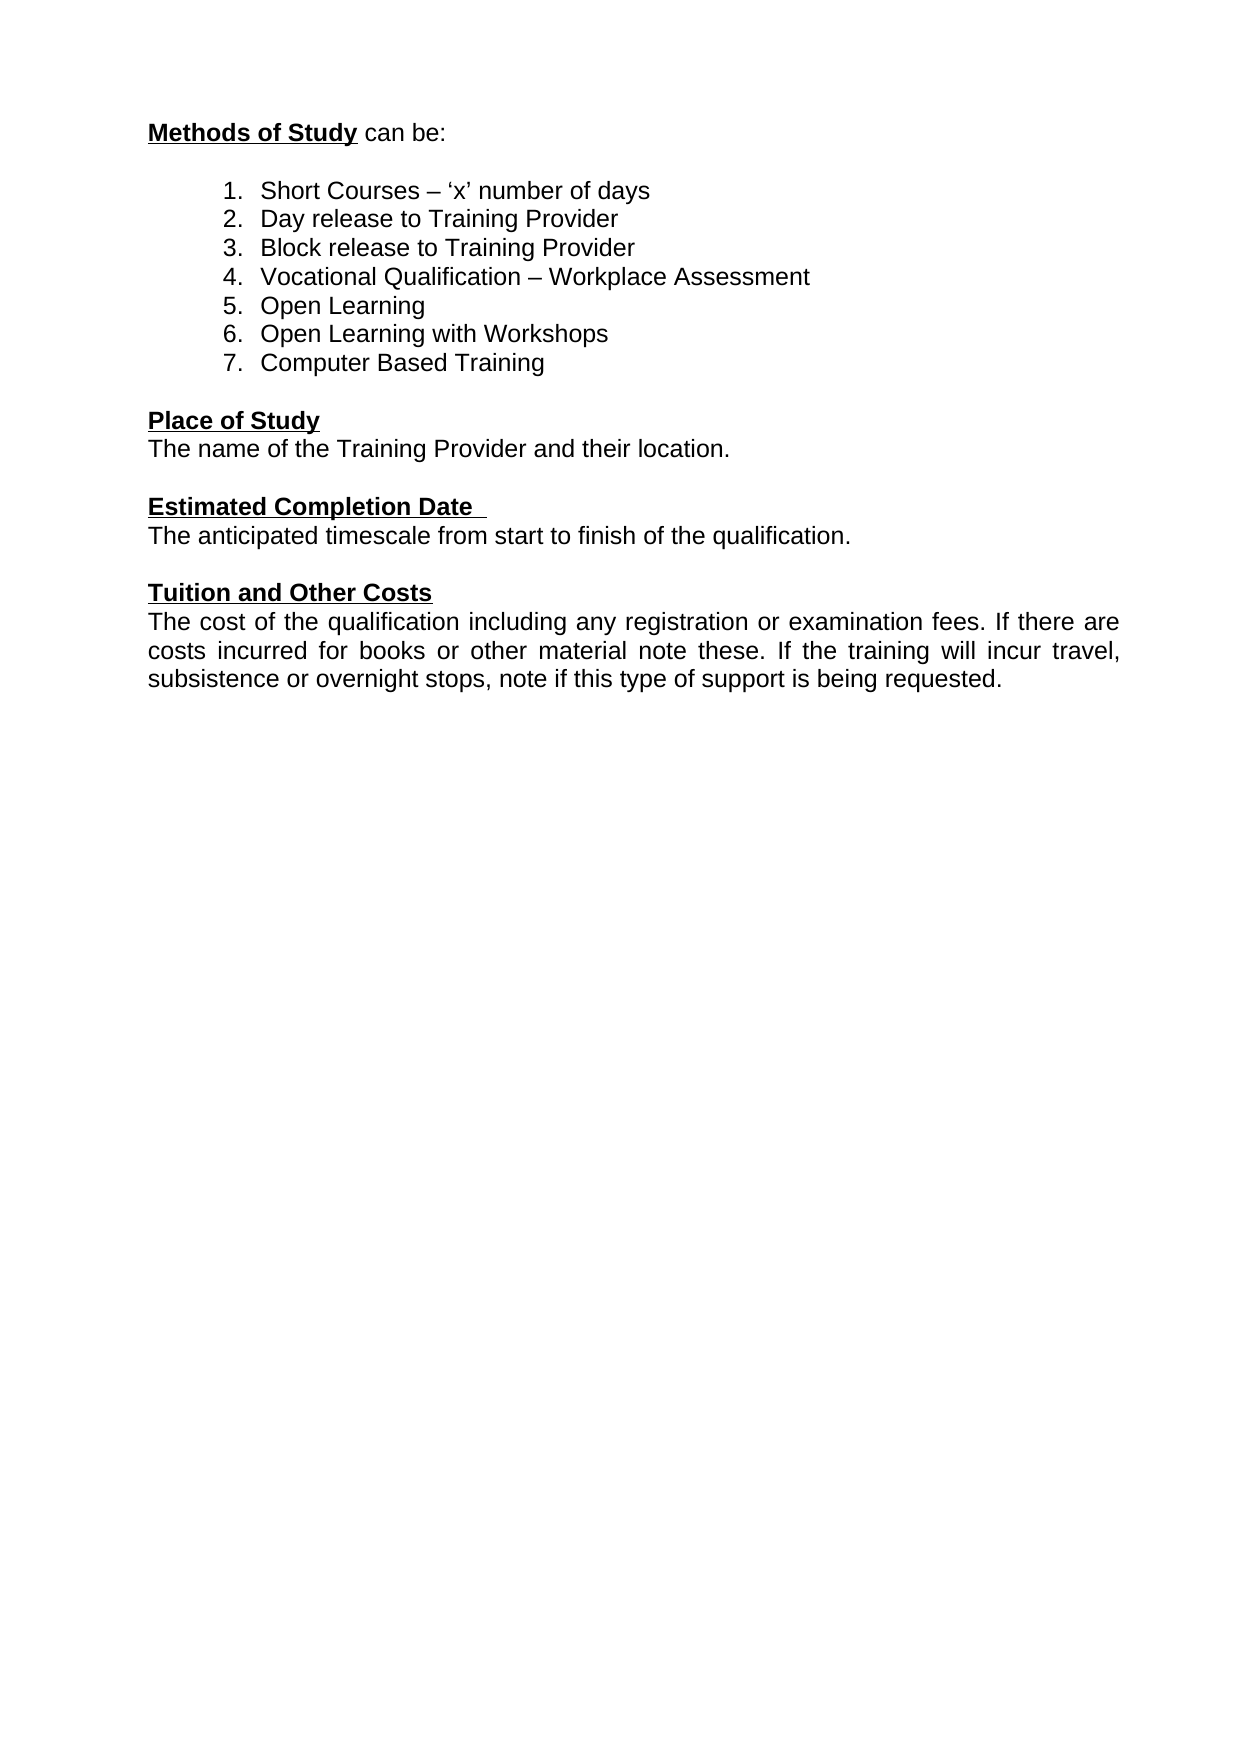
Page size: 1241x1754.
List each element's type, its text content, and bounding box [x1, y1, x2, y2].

list Open Learning [223, 291, 1122, 319]
list Short Courses – ‘x’ number of days [223, 176, 1122, 204]
text The anticipated timescale from start to finish of the qualification. [148, 521, 1122, 549]
text Methods of Study can be: [148, 118, 1122, 147]
list Computer Based Training [223, 348, 1122, 377]
text Estimated Completion Date [148, 492, 1122, 521]
text The name of the Training Provider and their location. [148, 434, 1122, 463]
list Block release to Training Provider [223, 233, 1122, 262]
text Tuition and Other Costs [148, 578, 1122, 607]
text Place of Study [148, 406, 1122, 434]
list Day release to Training Provider [223, 204, 1122, 233]
list Open Learning with Workshops [223, 319, 1122, 348]
list Vocational Qualification – Workplace Assessment [223, 262, 1122, 291]
text The cost of the qualification including any registration or examination fees. If there are costs incurred for books or other material note these. If the training will incur travel, subsistence or overnight stops, note if this type of support is being requested. [148, 607, 1122, 693]
